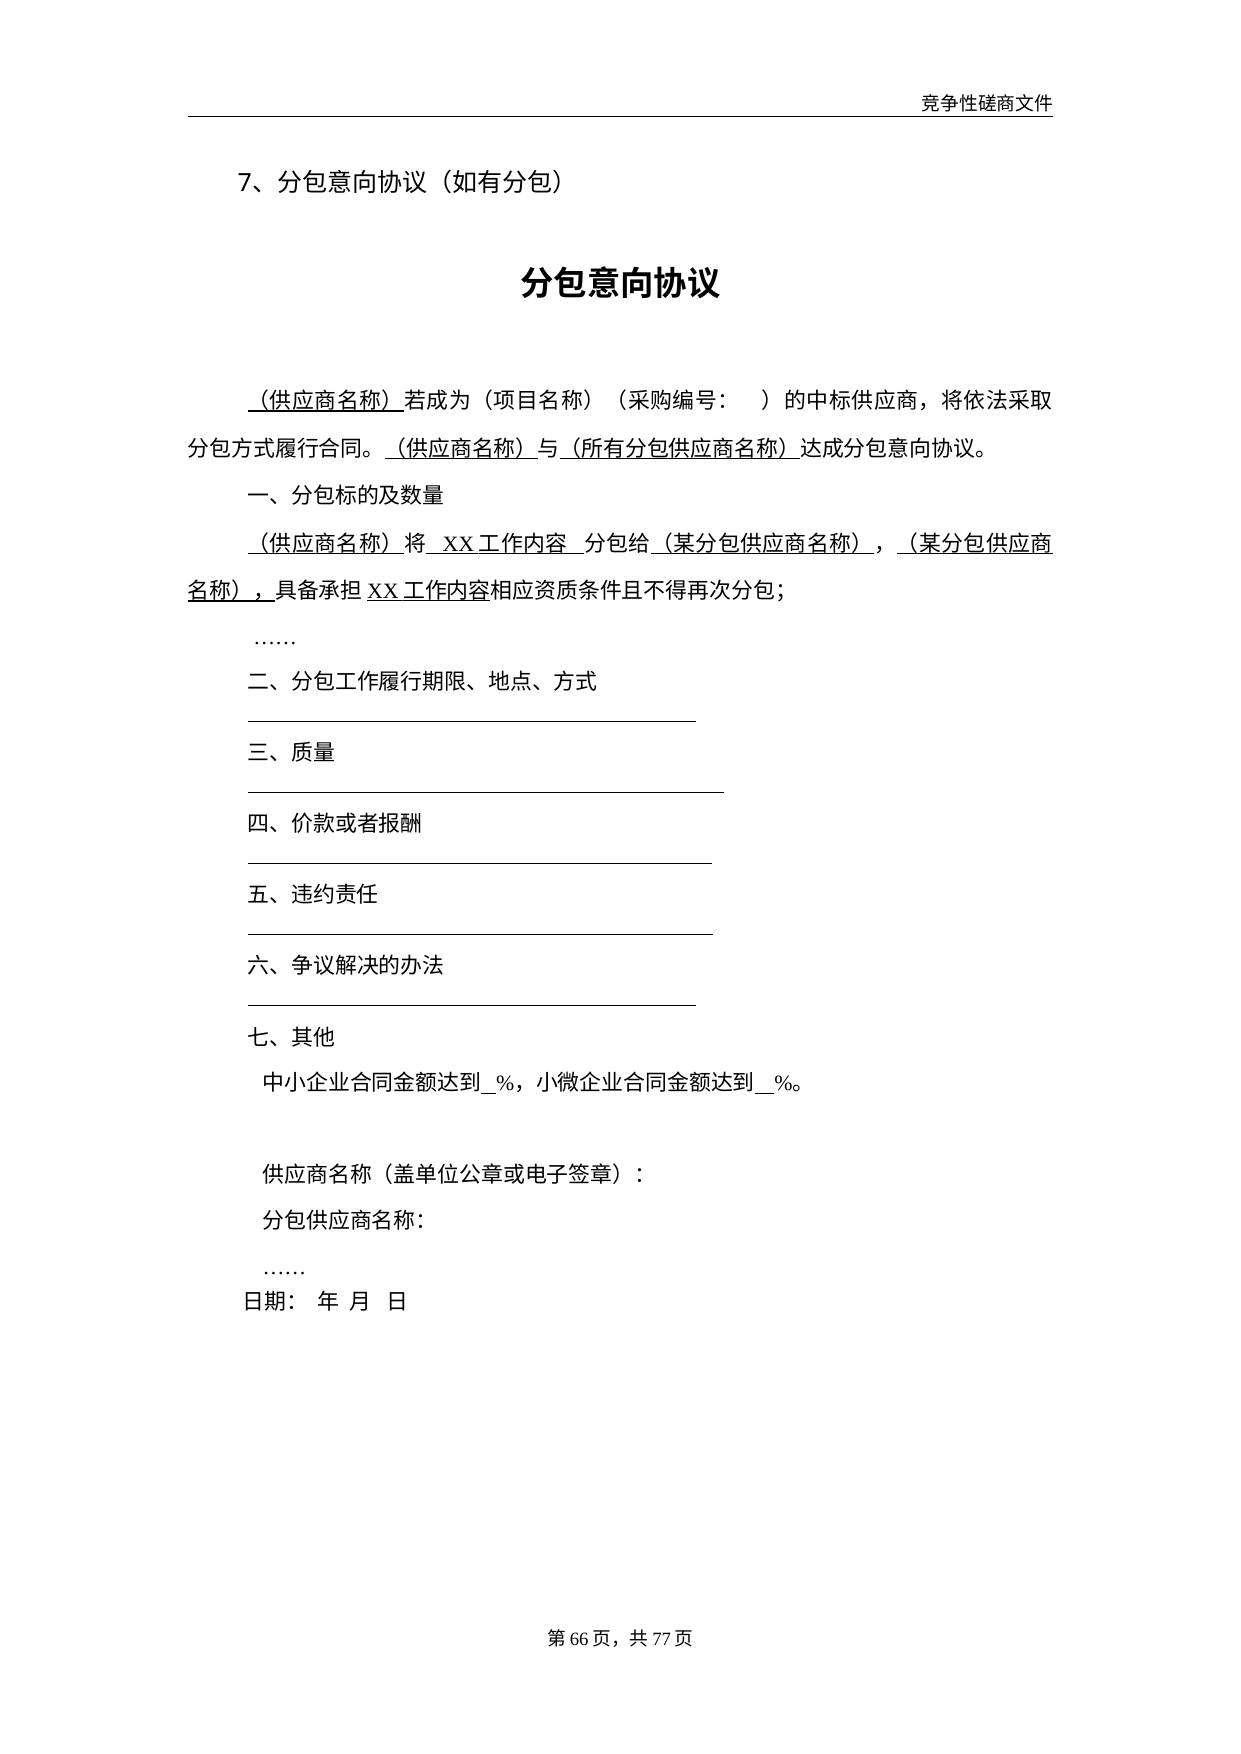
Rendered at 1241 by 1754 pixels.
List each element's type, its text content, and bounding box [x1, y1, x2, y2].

text 中小企业合同金额达到 %，小微企业合同金额达到 %。 [262, 1054, 1053, 1100]
text （供应商名称）若成为（项目名称）（采购编号： ）的中标供应商，将依法采取分包方式履行合同。（供应商名称）与（所有分包供应商名称）达成分包意向协议。 [187, 383, 1053, 462]
text 六、争议解决的办法 [187, 937, 1053, 983]
text 四、价款或者报酬 [187, 795, 1053, 841]
text 日期： 年 月 日 [187, 1283, 1053, 1316]
text 五、违约责任 [247, 866, 1053, 912]
text …… [262, 1237, 1053, 1283]
text 7、分包意向协议（如有分包） [187, 162, 1053, 198]
text 三、质量 [187, 724, 1053, 770]
text 分包供应商名称： [262, 1192, 1053, 1237]
text 二、分包工作履行期限、地点、方式 [187, 653, 1053, 699]
text 分包意向协议 [187, 249, 1053, 314]
text 七、其他 [187, 1008, 1053, 1054]
text （供应商名称）将 XX工作内容 分包给（某分包供应商名称），（某分包供应商名称），具备承担XX工作内容相应资质条件且不得再次分包； [187, 526, 1053, 605]
text …… [187, 621, 1053, 653]
text 一、分包标的及数量 [187, 478, 1053, 510]
text 供应商名称（盖单位公章或电子签章）： [262, 1146, 1053, 1192]
